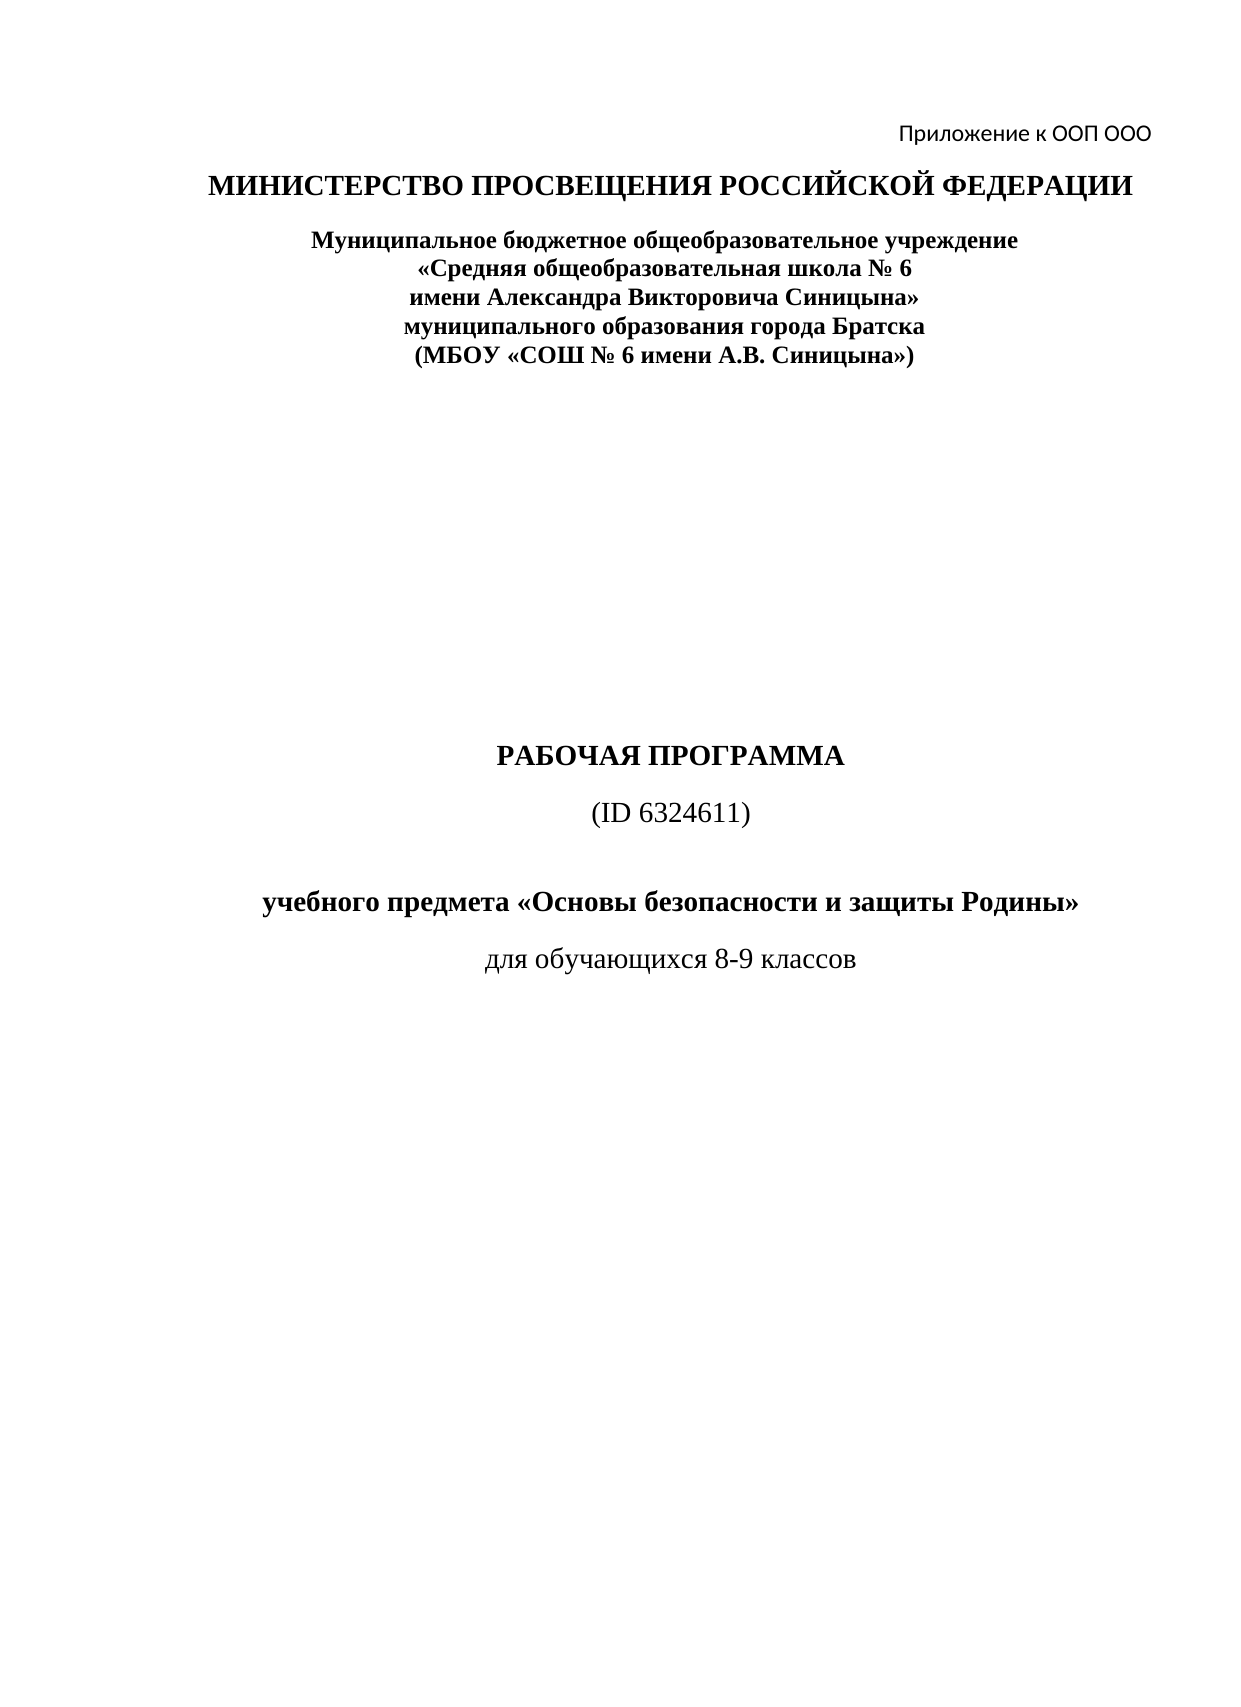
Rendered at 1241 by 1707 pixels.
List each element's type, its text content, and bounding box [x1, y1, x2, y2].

text МИНИСТЕРСТВО ПРОСВЕЩЕНИЯ РОССИЙСКОЙ ФЕДЕРАЦИИ [190, 168, 1152, 201]
text «Средняя общеобразовательная школа № 6 [177, 253, 1152, 282]
text Приложение к ООП ООО [177, 118, 1152, 147]
text имени Александра Викторовича Синицына» [177, 282, 1152, 311]
text муниципального образования города Братска [177, 311, 1152, 340]
text Муниципальное бюджетное общеобразовательное учреждение [177, 225, 1152, 253]
text учебного предмета «Основы безопасности и защиты Родины» [190, 884, 1152, 918]
text РАБОЧАЯ ПРОГРАММА [190, 738, 1152, 772]
text для обучающихся 8-9 классов [190, 941, 1152, 975]
text (МБОУ «СОШ № 6 имени А.В. Синицына») [177, 340, 1152, 368]
text (ID 6324611) [190, 795, 1152, 828]
